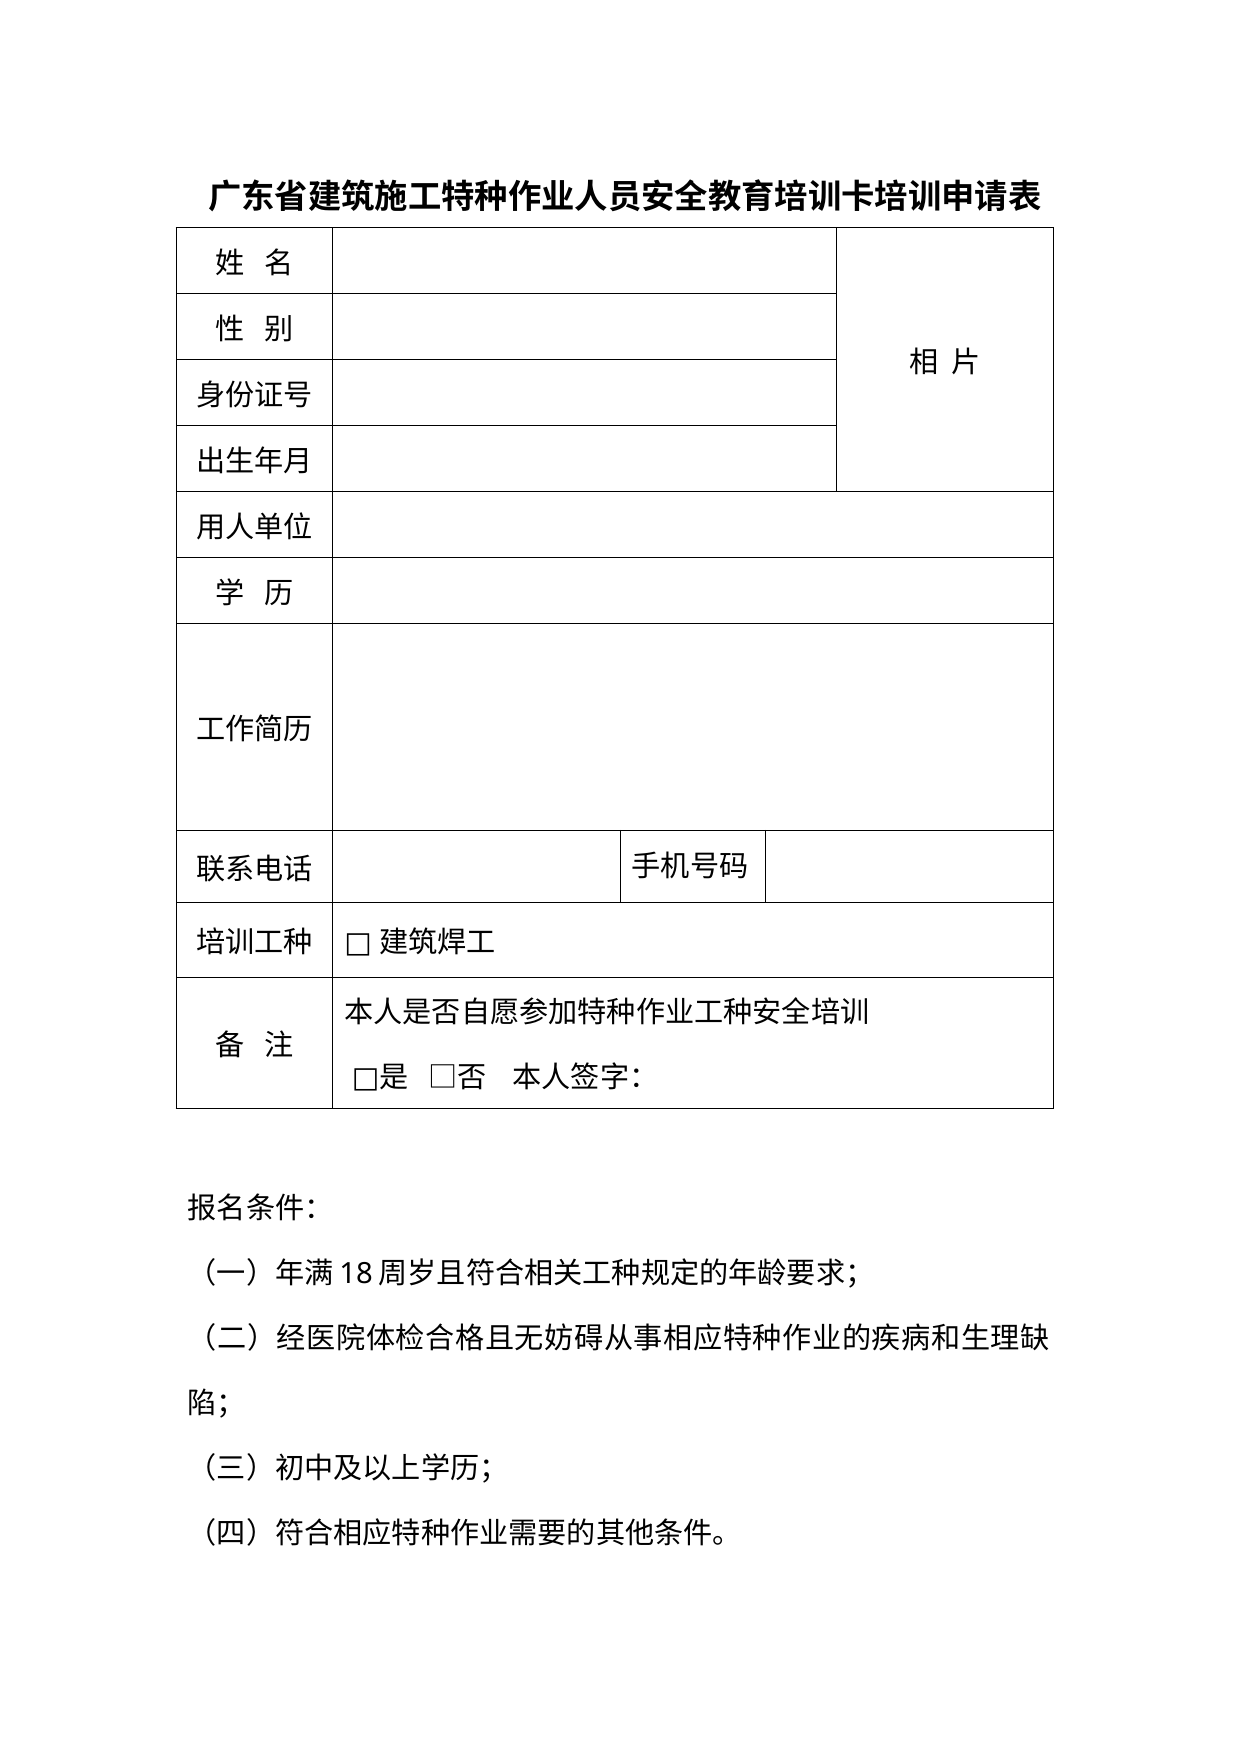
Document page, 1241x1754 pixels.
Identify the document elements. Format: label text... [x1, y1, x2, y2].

table_cell [333, 831, 620, 902]
table_header 姓 名 [177, 228, 332, 293]
table_cell 培训工种 [177, 903, 332, 977]
table_cell [333, 624, 1053, 830]
table_cell 备 注 [177, 978, 332, 1108]
table_cell [333, 360, 836, 425]
text （一）年满18周岁且符合相关工种规定的年龄要求； （二）经医院体检合格且无妨碍从事相应特种作业的疾病和生理缺陷； （三）初中及以上学历； （四）符合相应特种作业需要的其他条件。 [187, 1239, 1053, 1564]
table_cell [333, 558, 1053, 623]
table_cell [333, 492, 1053, 557]
table_cell 性 别 [177, 294, 332, 359]
table_cell 出生年月 [177, 426, 332, 491]
table_cell 学 历 [177, 558, 332, 623]
text 报名条件： [187, 1174, 1053, 1239]
table_header [333, 228, 836, 293]
table_header 相 片 [837, 228, 1053, 491]
text 广东省建筑施工特种作业人员安全教育培训卡培训申请表 [187, 162, 1053, 227]
table_cell [333, 294, 836, 359]
table_cell [333, 426, 836, 491]
table_cell 联系电话 [177, 831, 332, 902]
table_cell 手机号码 [621, 831, 765, 902]
table_cell 本人是否自愿参加特种作业工种安全培训 □是 □否 本人签字： [333, 978, 1053, 1108]
table_cell 身份证号 [177, 360, 332, 425]
table_cell □ 建筑焊工 [333, 903, 1053, 977]
table_cell 工作简历 [177, 624, 332, 830]
table_cell 用人单位 [177, 492, 332, 557]
table_cell [766, 831, 1053, 902]
